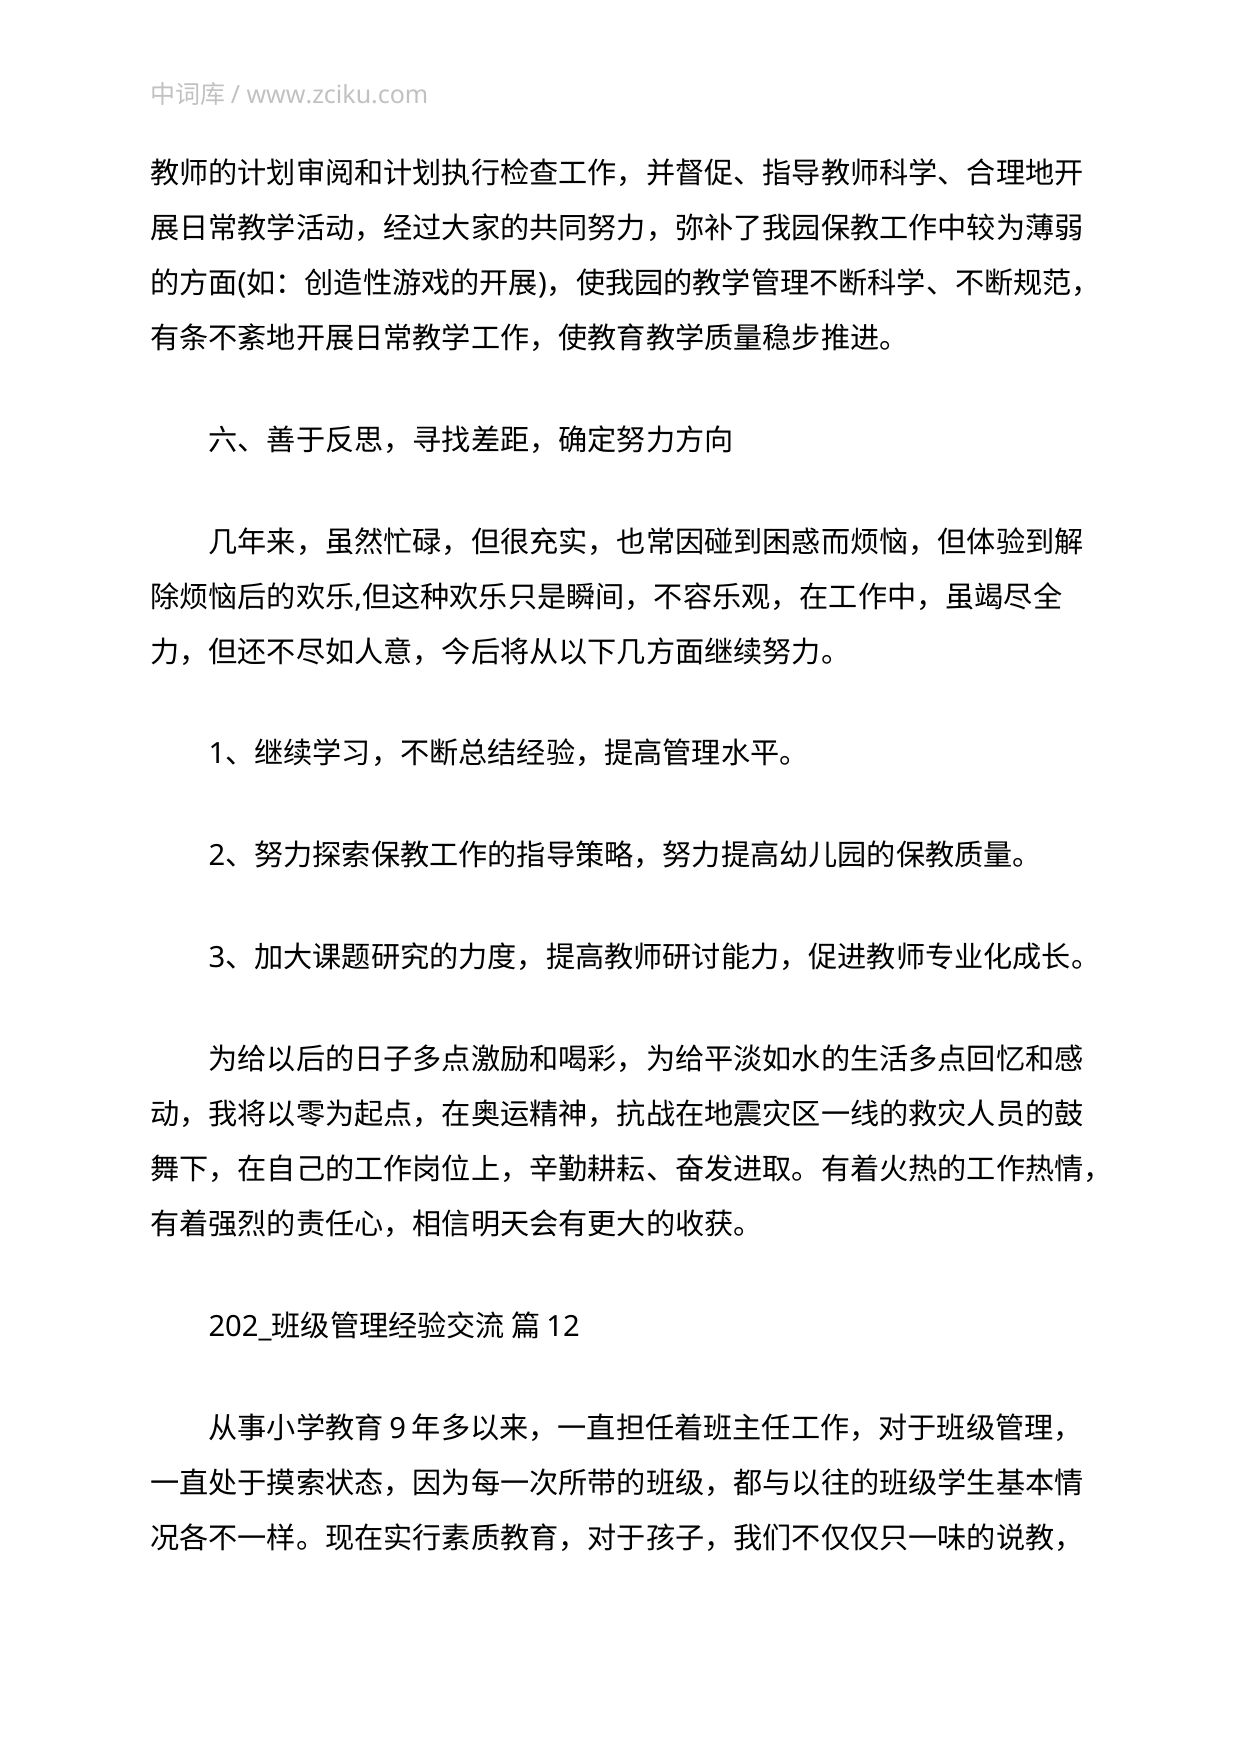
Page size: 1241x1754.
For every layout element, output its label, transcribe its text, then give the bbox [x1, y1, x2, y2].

text 2、努力探索保教工作的指导策略，努力提高幼儿园的保教质量。 [150, 832, 1090, 874]
text 202_班级管理经验交流 篇12 [150, 1302, 1090, 1345]
text 六、善于反思，寻找差距，确定努力方向 [150, 417, 1090, 459]
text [150, 1404, 1090, 1557]
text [150, 150, 1090, 357]
text 为给以后的日子多点激励和喝彩，为给平淡如水的生活多点回忆和感动，我将以零为起点，在奥运精神，抗战在地震灾区一线的救灾人员的鼓舞下，在自己的工作岗位上，辛勤耕耘、奋发进取。有着火热的工作热情，有着强烈的责任心，相信明天会有更大的收获。 [150, 1036, 1090, 1243]
text 几年来，虽然忙碌，但很充实，也常因碰到困惑而烦恼，但体验到解除烦恼后的欢乐,但这种欢乐只是瞬间，不容乐观，在工作中，虽竭尽全力，但还不尽如人意，今后将从以下几方面继续努力。 [150, 518, 1090, 671]
text 1、继续学习，不断总结经验，提高管理水平。 [150, 730, 1090, 772]
text 3、加大课题研究的力度，提高教师研讨能力，促进教师专业化成长。 [150, 934, 1090, 976]
